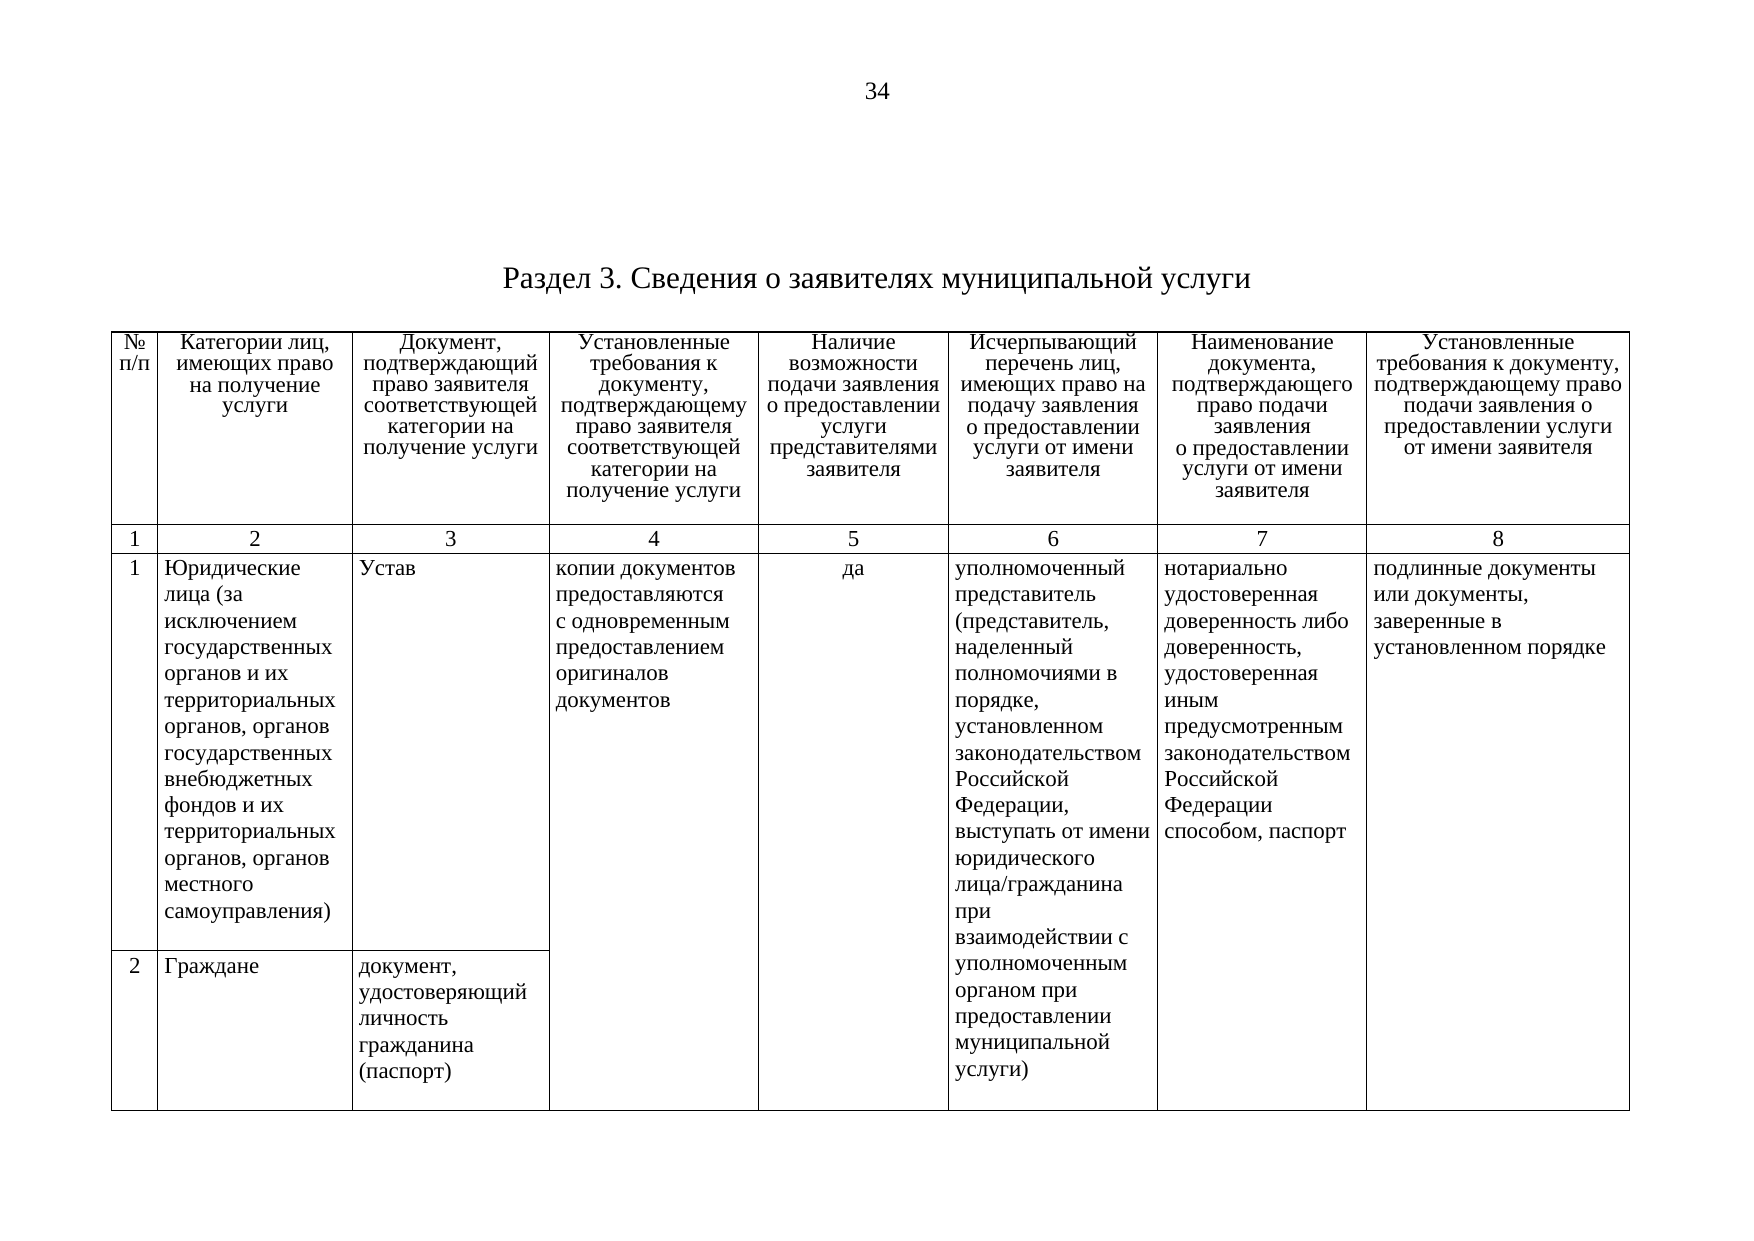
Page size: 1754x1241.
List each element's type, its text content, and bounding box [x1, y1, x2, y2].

table_header Установленные требования к документу, подтверждающему право заявителя соответствующей категории на получение услуги [550, 333, 758, 524]
table_cell 8 [1367, 525, 1629, 552]
table_cell 3 [353, 525, 549, 552]
table_cell 7 [1158, 525, 1366, 552]
table_header № п/п [112, 333, 157, 524]
table_cell 4 [550, 525, 758, 552]
table_header Наименование документа, подтверждающего право подачи заявления о предоставлении услуги от имени заявителя [1158, 333, 1366, 524]
table_cell Граждане [158, 951, 352, 1110]
table_header Категории лиц, имеющих право на получение услуги [158, 333, 352, 524]
table_cell Юридические лица (за исключением государственных органов и их территориальных органов, органов государственных внебюджетных фондов и их территориальных органов, органов местного самоуправления) [158, 554, 352, 950]
table_header Наличие возможности подачи заявления о предоставлении услуги представителями заявителя [759, 333, 948, 524]
table_cell уполномоченный представитель (представитель, наделенный полномочиями в порядке, установленном законодательством Российской Федерации, выступать от имени юридического лица/гражданина при взаимодействии с уполномоченным органом при предоставлении муниципальной услуги) [949, 554, 1157, 1110]
table_header Документ, подтверждающий право заявителя соответствующей категории на получение услуги [353, 333, 549, 524]
table_cell 6 [949, 525, 1157, 552]
table_header Установленные требования к документу, подтверждающему право подачи заявления о предоставлении услуги от имени заявителя [1367, 333, 1629, 524]
title Раздел 3. Сведения о заявителях муниципальной услуги [118, 259, 1636, 295]
table_cell документ, удостоверяющий личность гражданина (паспорт) [353, 951, 549, 1110]
table_header Исчерпывающий перечень лиц, имеющих право на подачу заявления о предоставлении услуги от имени заявителя [949, 333, 1157, 524]
table_cell подлинные документы или документы, заверенные в установленном порядке [1367, 554, 1629, 1110]
table_cell 2 [158, 525, 352, 552]
table_cell 5 [759, 525, 948, 552]
table_cell копии документов предоставляются с одновременным предоставлением оригиналов документов [550, 554, 758, 1110]
table_cell Устав [353, 554, 549, 950]
table_cell 1 [112, 554, 157, 950]
table_cell 1 [112, 525, 157, 552]
table_cell нотариально удостоверенная доверенность либо доверенность, удостоверенная иным предусмотренным законодательством Российской Федерации способом, паспорт [1158, 554, 1366, 1110]
table_cell да [759, 554, 948, 1110]
table_cell 2 [112, 951, 157, 1110]
